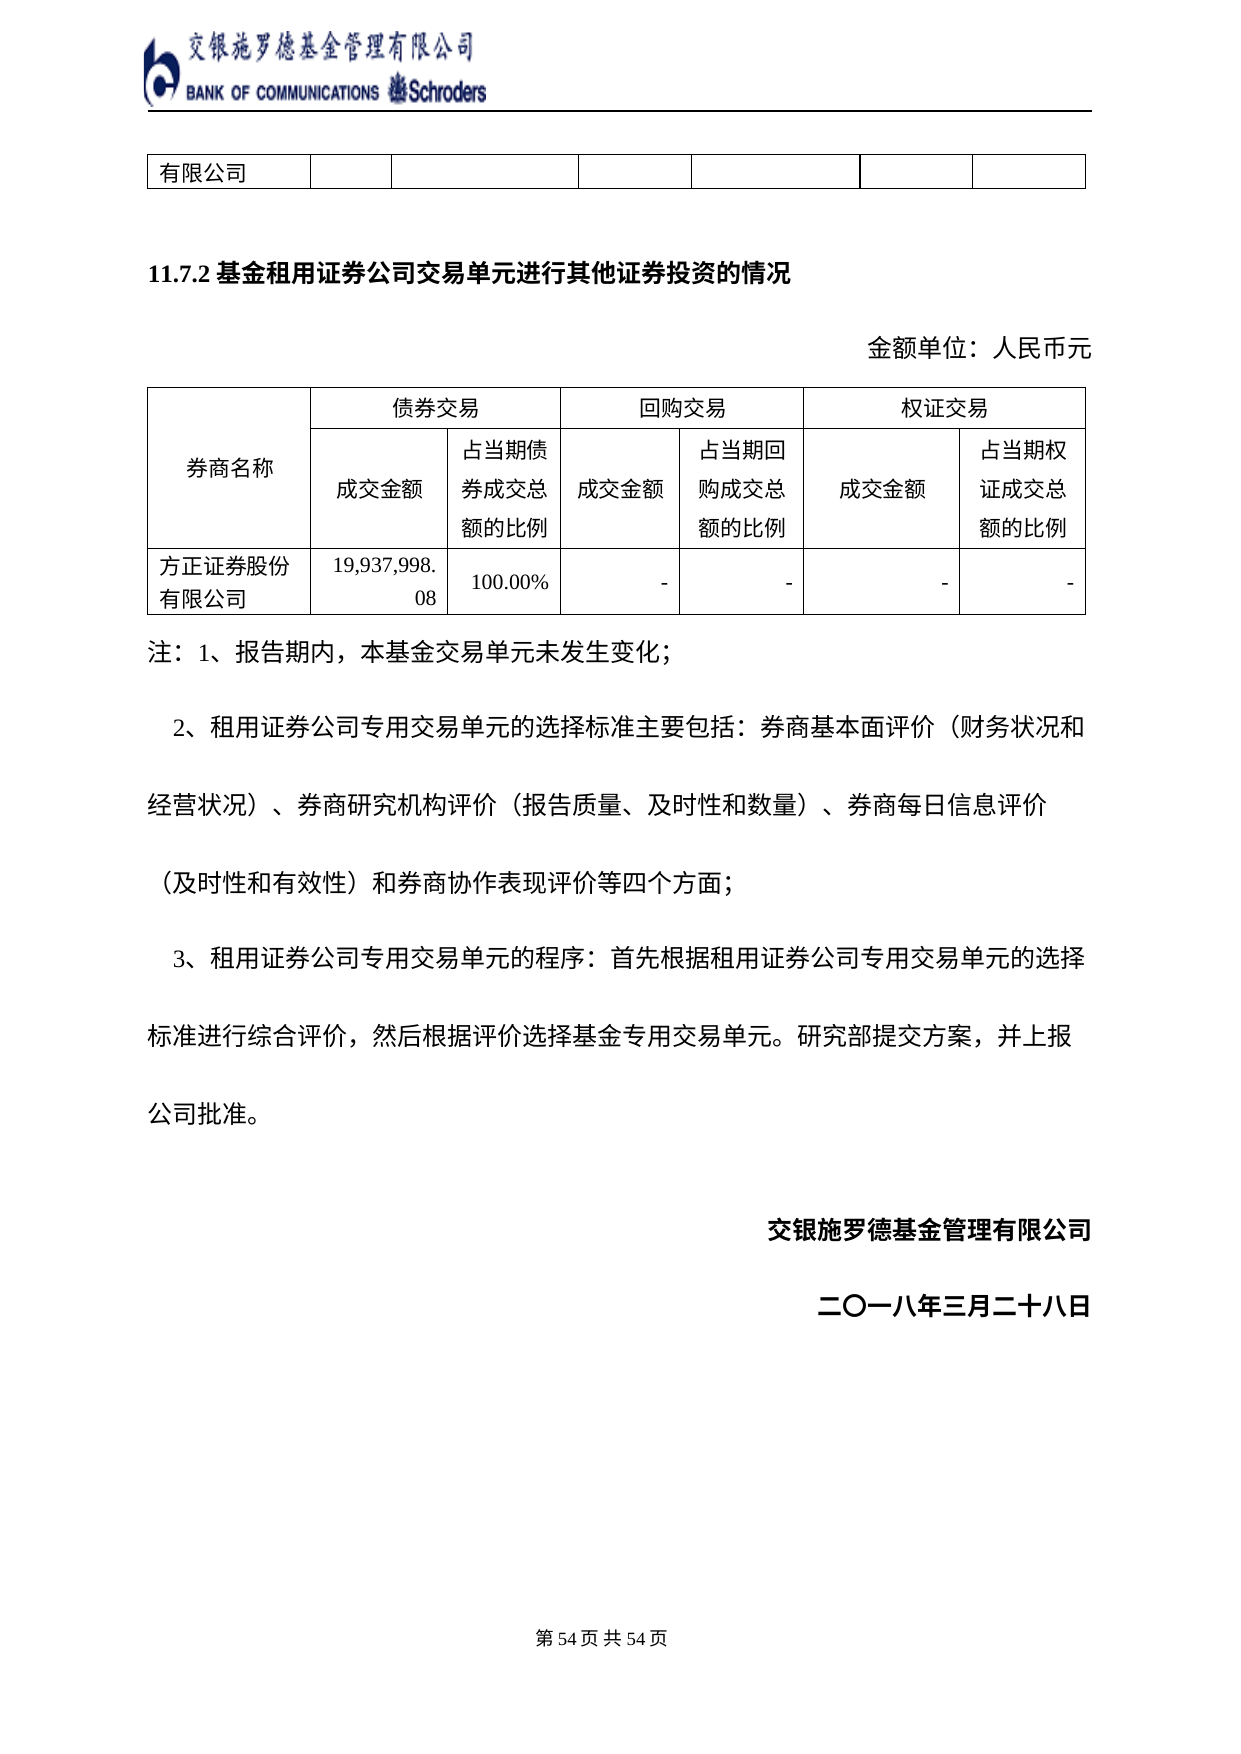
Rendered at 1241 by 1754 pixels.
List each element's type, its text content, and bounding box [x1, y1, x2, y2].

table_cell 1 [311, 155, 391, 188]
table_cell - [960, 549, 1085, 614]
table_cell 成交金额 [561, 429, 679, 548]
text 交银施罗德基金管理有限公司 [148, 1196, 1092, 1261]
table_cell 占当期回购成交总额的比例 [680, 429, 803, 548]
table_cell - [561, 549, 679, 614]
text 金额单位：人民币元 [149, 314, 1092, 379]
table_header 券商名称 [148, 388, 310, 548]
text 注：1、报告期内，本基金交易单元未发生变化； [148, 618, 1092, 683]
table_cell 德邦证券股份有限公司 [148, 155, 310, 188]
table_cell - [392, 155, 578, 188]
table_cell - [680, 549, 803, 614]
table_cell 占当期权证成交总额的比例 [960, 429, 1085, 548]
table_cell - [804, 549, 959, 614]
table_cell 方正证券股份有限公司 [148, 549, 310, 614]
text 3、租用证券公司专用交易单元的程序：首先根据租用证券公司专用交易单元的选择标准进行综合评价，然后根据评价选择基金专用交易单元。研究部提交方案，并上报公司批准。 [148, 924, 1092, 1145]
table_header 债券交易 [311, 388, 560, 428]
table_cell - [579, 155, 691, 188]
table_cell - [861, 155, 972, 188]
subtitle 11.7.2 基金租用证券公司交易单元进行其他证券投资的情况 [148, 239, 1092, 304]
table_cell 成交金额 [804, 429, 959, 548]
table_cell 成交金额 [311, 429, 447, 548]
table_cell - [692, 155, 859, 188]
table_cell 100.00% [448, 549, 560, 614]
text 二〇一八年三月二十八日 [148, 1272, 1092, 1337]
text 2、租用证券公司专用交易单元的选择标准主要包括：券商基本面评价（财务状况和经营状况）、券商研究机构评价（报告质量、及时性和数量）、券商每日信息评价（及时性和有效性）和券商协作表现评价等四个方面； [148, 693, 1092, 914]
table_header 权证交易 [804, 388, 1085, 428]
table_cell 19,937,998.08 [311, 549, 447, 614]
table_header 回购交易 [561, 388, 803, 428]
table_cell - [973, 155, 1085, 188]
picture [143, 31, 486, 107]
table_cell 占当期债券成交总额的比例 [448, 429, 560, 548]
